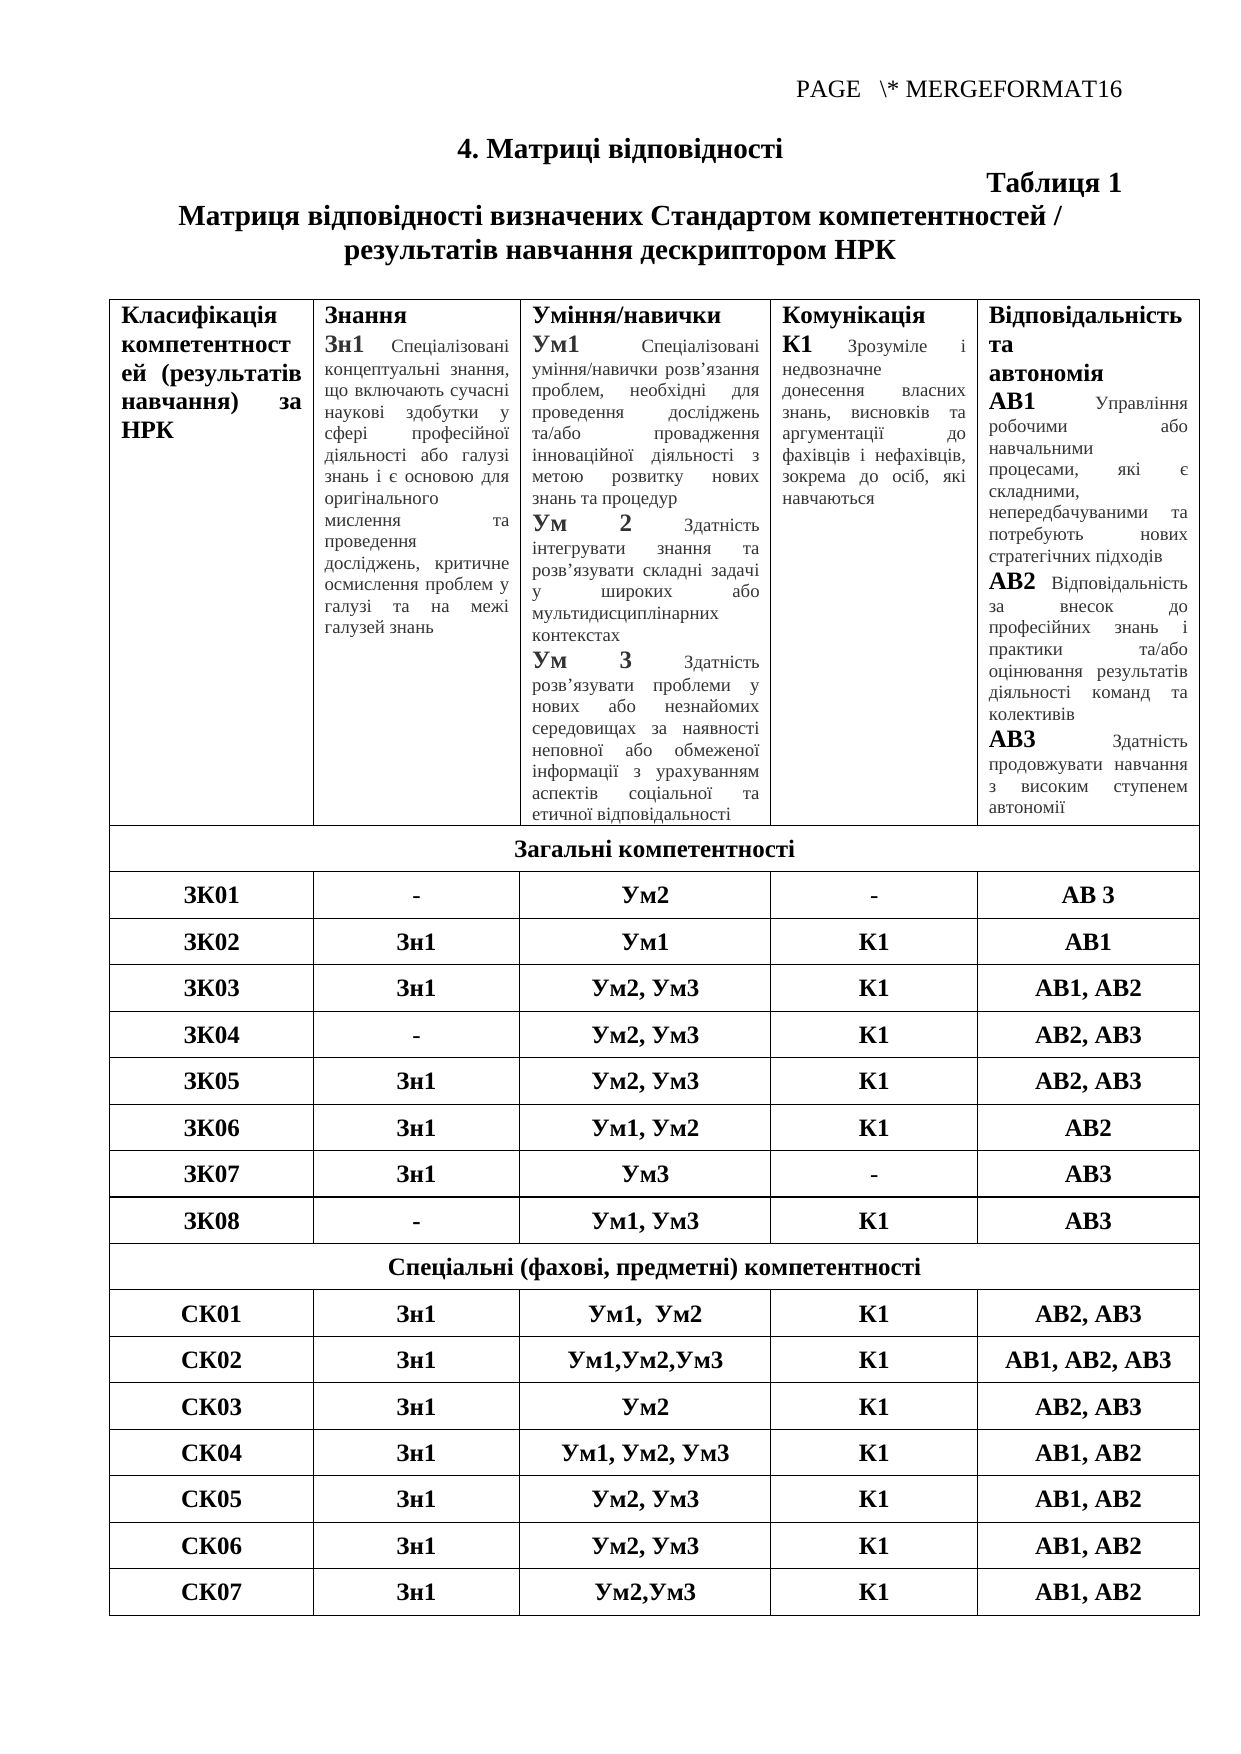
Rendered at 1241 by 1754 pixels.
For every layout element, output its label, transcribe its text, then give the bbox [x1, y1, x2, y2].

table_cell ЗК04 [110, 1012, 313, 1057]
table_cell К1 [771, 919, 977, 964]
table_cell ЗК05 [110, 1058, 313, 1103]
table_cell Ум2 [520, 1383, 770, 1429]
table_cell СК04 [110, 1430, 313, 1475]
table_cell СК01 [110, 1290, 313, 1336]
table_cell АВ2, АВ3 [978, 1383, 1199, 1429]
table_cell К1 [771, 1012, 977, 1057]
table_cell СК05 [110, 1476, 313, 1522]
table_header Уміння/навички Ум1 Спеціалізовані уміння/навички розв’язання проблем, необхідні для проведення досліджень та/або провадження інноваційної діяльності з метою розвитку нових знань та процедур Ум 2 Здатність інтегрувати знання та розв’язувати складні задачі у широких або мультидисциплінарних контекстах Ум 3 Здатність розв’язувати проблеми у нових або незнайомих середовищах за наявності неповної або обмеженої інформації з урахуванням аспектів соціальної та етичної відповідальності [521, 300, 770, 825]
table_cell Ум2, Ум3 [520, 965, 770, 1011]
table_cell АВ1, АВ2, АВ3 [978, 1337, 1199, 1382]
table_cell Ум1, Ум2 [520, 1105, 770, 1150]
table_cell Зн1 [314, 1151, 519, 1196]
table_cell АВ 3 [978, 872, 1199, 918]
table_cell К1 [771, 1430, 977, 1475]
table_cell Зн1 [314, 1337, 519, 1382]
table_cell К1 [771, 1337, 977, 1382]
text Матриця відповідності визначених Стандартом компетентностей / результатів навчання дескриптором НРК [118, 198, 1122, 266]
table_header Комунікація К1 Зрозуміле і недвозначне донесення власних знань, висновків та аргументації до фахівців і нефахівців, зокрема до осіб, які навчаються [771, 300, 977, 825]
table_cell К1 [771, 1523, 977, 1568]
table_cell Ум2 [520, 872, 770, 918]
table_cell СК07 [110, 1569, 313, 1614]
table_cell СК03 [110, 1383, 313, 1429]
table_cell АВ2, АВ3 [978, 1290, 1199, 1336]
table_cell АВ1 [978, 919, 1199, 964]
table_cell АВ1, АВ2 [978, 965, 1199, 1011]
table_cell Зн1 [314, 1476, 519, 1522]
table_cell - [314, 1012, 519, 1057]
table_cell АВ1, АВ2 [978, 1476, 1199, 1522]
table_cell - [314, 1198, 519, 1243]
table_cell ЗК06 [110, 1105, 313, 1150]
table_cell АВ2 [978, 1105, 1199, 1150]
table_cell АВ1, АВ2 [978, 1430, 1199, 1475]
table_cell Ум1, Ум2, Ум3 [520, 1430, 770, 1475]
table_cell Зн1 [314, 1290, 519, 1336]
table_cell К1 [771, 1569, 977, 1614]
table_cell ЗК08 [110, 1198, 313, 1243]
table_cell АВ1, АВ2 [978, 1523, 1199, 1568]
table_cell Ум1 [520, 919, 770, 964]
table_cell Спеціальні (фахові, предметні) компетентності [110, 1244, 1199, 1289]
table_cell Ум2, Ум3 [520, 1476, 770, 1522]
table_cell СК06 [110, 1523, 313, 1568]
table_header Знання Зн1 Спеціалізовані концептуальні знання, що включають сучасні наукові здобутки у сфері професійної діяльності або галузі знань і є основою для оригінального мислення та проведення досліджень, критичне осмислення проблем у галузі та на межі галузей знань [314, 300, 520, 825]
table_cell АВ1, АВ2 [978, 1569, 1199, 1614]
table_cell - [314, 872, 519, 918]
table_cell Зн1 [314, 1523, 519, 1568]
table_cell Ум3 [520, 1151, 770, 1196]
table_cell К1 [771, 1198, 977, 1243]
table_header Класифікація компетентностей (результатів навчання) за НРК [110, 300, 313, 825]
table_cell СК02 [110, 1337, 313, 1382]
table_cell К1 [771, 1058, 977, 1103]
table_cell К1 [771, 965, 977, 1011]
table_cell ЗК03 [110, 965, 313, 1011]
table_cell Ум1, Ум3 [520, 1198, 770, 1243]
table_cell Зн1 [314, 965, 519, 1011]
table_header Відповідальність та автономія АВ1 Управління робочими або навчальними процесами, які є складними, непередбачуваними та потребують нових стратегічних підходів АВ2 Відповідальність за внесок до професійних знань і практики та/або оцінювання результатів діяльності команд та колективів АВ3 Здатність продовжувати навчання з високим ступенем автономії [978, 300, 1199, 825]
table_cell Зн1 [314, 1569, 519, 1614]
table_cell Зн1 [314, 1383, 519, 1429]
table_cell - [771, 872, 977, 918]
text Таблиця 1 [118, 165, 1122, 198]
table_cell Ум2, Ум3 [520, 1012, 770, 1057]
table_cell К1 [771, 1476, 977, 1522]
table_cell Загальні компетентності [110, 826, 1199, 871]
table_cell Зн1 [314, 1058, 519, 1103]
table_cell Ум2, Ум3 [520, 1523, 770, 1568]
text 4. Матриці відповідності [118, 131, 1122, 165]
table_cell АВ2, АВ3 [978, 1058, 1199, 1103]
table_cell Ум2,Ум3 [520, 1569, 770, 1614]
table_cell К1 [771, 1105, 977, 1150]
table_cell ЗК02 [110, 919, 313, 964]
table_cell ЗК01 [110, 872, 313, 918]
table_cell АВ3 [978, 1198, 1199, 1243]
table_cell - [771, 1151, 977, 1196]
table_cell Зн1 [314, 1105, 519, 1150]
table_cell АВ2, АВ3 [978, 1012, 1199, 1057]
table_cell Зн1 [314, 919, 519, 964]
table_cell Ум2, Ум3 [520, 1058, 770, 1103]
table_cell Зн1 [314, 1430, 519, 1475]
table_cell АВ3 [978, 1151, 1199, 1196]
table_cell Ум1,Ум2,Ум3 [520, 1337, 770, 1382]
table_cell К1 [771, 1290, 977, 1336]
table_cell Ум1, Ум2 [520, 1290, 770, 1336]
table_cell К1 [771, 1383, 977, 1429]
table_cell ЗК07 [110, 1151, 313, 1196]
